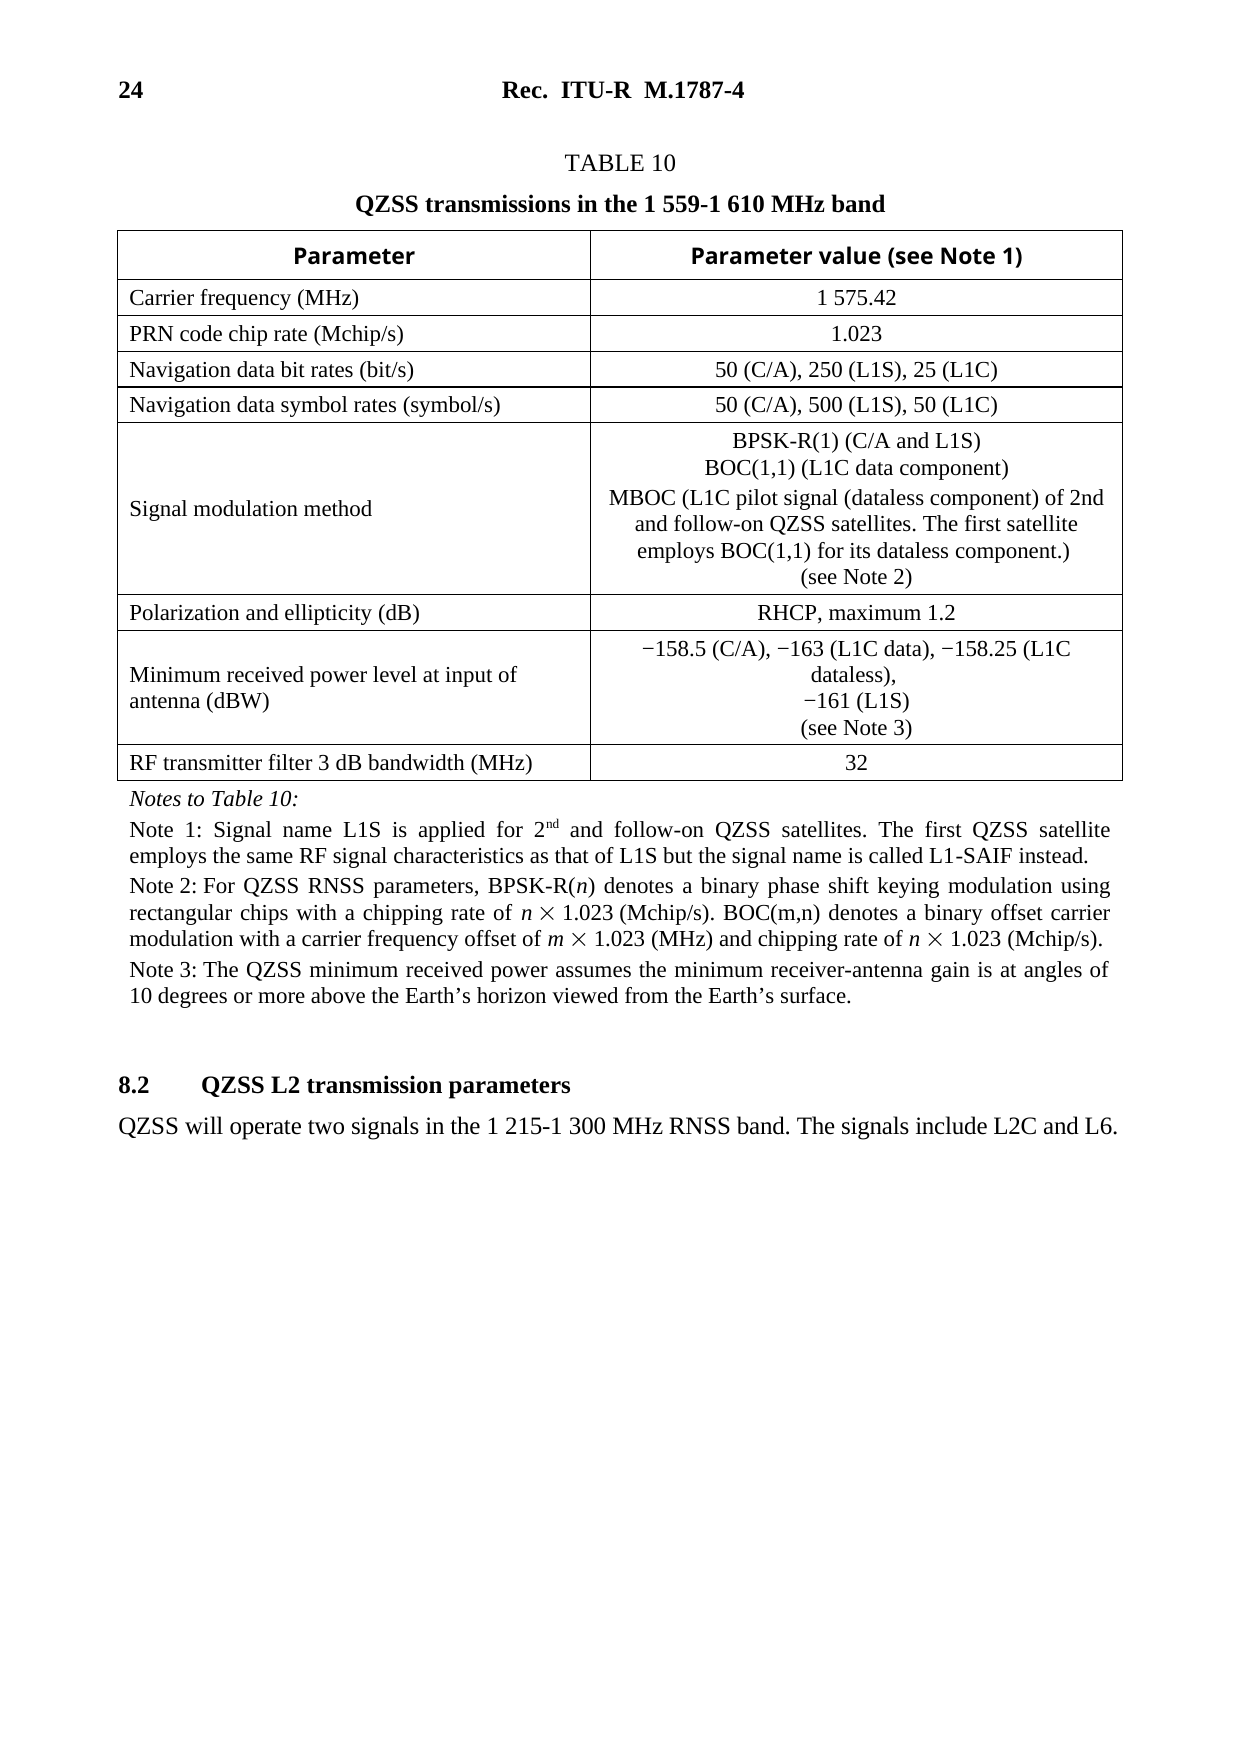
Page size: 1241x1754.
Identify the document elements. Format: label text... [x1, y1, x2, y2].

table_cell Carrier frequency (MHz) [118, 280, 590, 315]
text QZSS will operate two signals in the 1 215-1 300 MHz RNSS band. The signals include L2C and L6. [118, 1111, 1122, 1140]
table_cell 1.023 [591, 316, 1122, 351]
table_cell 1 575.42 [591, 280, 1122, 315]
table_cell RHCP, maximum 1.2 [591, 595, 1122, 629]
table_cell Navigation data symbol rates (symbol/s) [118, 388, 590, 422]
table_cell −158.5 (C/A), −163 (L1C data), −158.25 (L1C dataless), −161 (L1S) (see Note 3) [591, 631, 1122, 744]
table_cell 32 [591, 745, 1122, 780]
table_cell 50 (C/A), 500 (L1S), 50 (L1C) [591, 388, 1122, 422]
table_cell RF transmitter filter 3 dB bandwidth (MHz) [118, 745, 590, 780]
table_cell Notes to Table 10: Note 1: Signal name L1S is applied for 2nd and follow-on QZSS satellites. The first QZSS satellite employs the same RF signal characteristics as that of L1S but the signal name is called L1-SAIF instead. Note 2: For QZSS RNSS parameters, BPSK-R(n) denotes a binary phase shift keying modulation using rectangular chips with a chipping rate of n 1.023 (Mchip/s). BOC(m,n) denotes a binary offset carrier modulation with a carrier frequency offset of m 1.023 (MHz) and chipping rate of n 1.023 (Mchip/s). Note 3: The QZSS minimum received power assumes the minimum receiver-antenna gain is at angles of 10 degrees or more above the Earth’s horizon viewed from the Earth’s surface. [118, 781, 1122, 1013]
title QZSS transmissions in the 1 559-1 610 MHz band [118, 189, 1122, 218]
table_header Parameter value (see Note 1) [591, 231, 1122, 279]
subtitle 8.2 QZSS L2 transmission parameters [118, 1070, 1122, 1099]
table_cell Signal modulation method [118, 423, 590, 594]
table_cell BPSK-R(1) (C/A and L1S) BOC(1,1) (L1C data component) MBOC (L1C pilot signal (dataless component) of 2nd and follow-on QZSS satellites. The first satellite employs BOC(1,1) for its dataless component.) (see Note 2) [591, 423, 1122, 594]
table_cell Minimum received power level at input of antenna (dBW) [118, 631, 590, 744]
table_header Parameter [118, 231, 590, 279]
table_cell PRN code chip rate (Mchip/s) [118, 316, 590, 351]
table_cell Polarization and ellipticity (dB) [118, 595, 590, 629]
table_cell Navigation data bit rates (bit/s) [118, 352, 590, 386]
table_cell 50 (C/A), 250 (L1S), 25 (L1C) [591, 352, 1122, 386]
text TABLE 10 [118, 148, 1122, 176]
